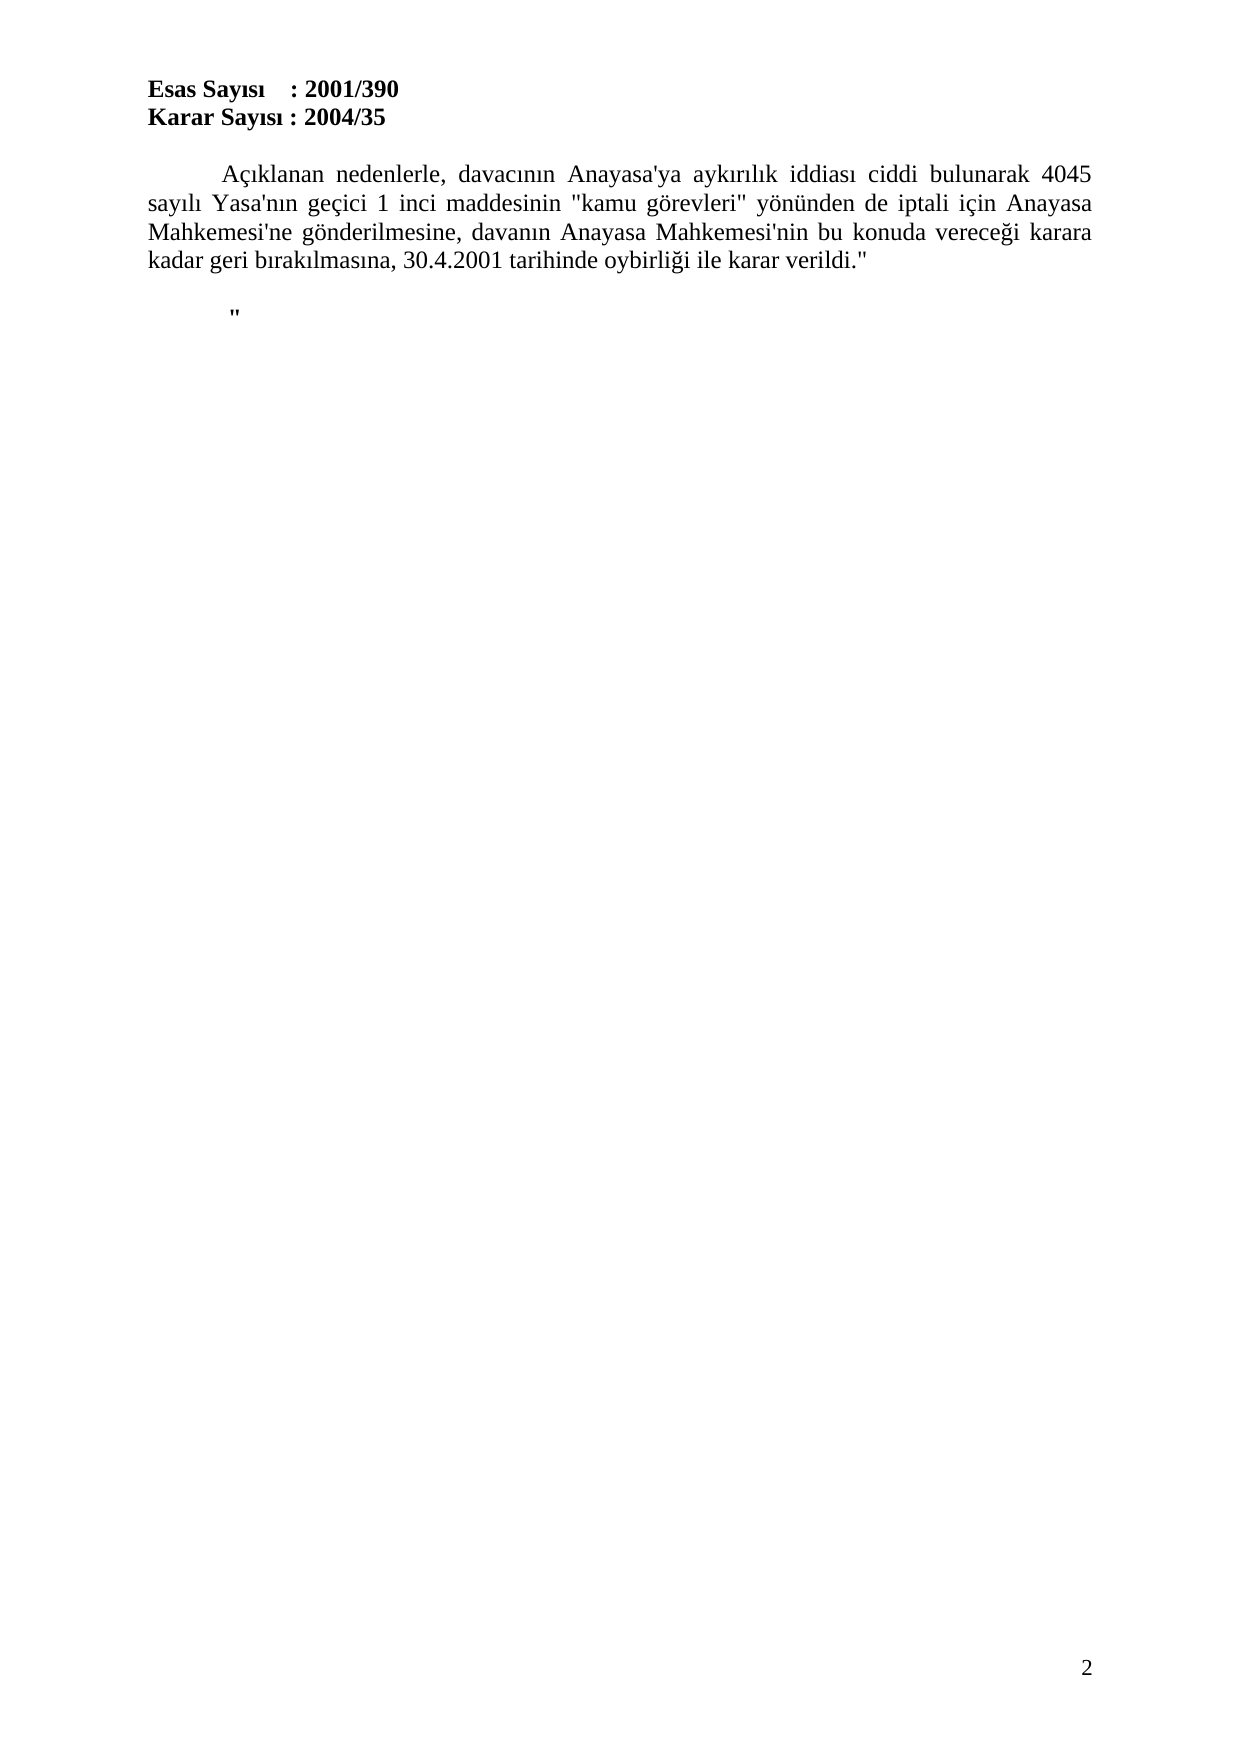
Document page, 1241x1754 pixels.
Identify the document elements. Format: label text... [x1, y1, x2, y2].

text Açıklanan nedenlerle, davacının Anayasa'ya aykırılık iddiası ciddi bulunarak 4045 sayılı Yasa'nın geçici 1 inci maddesinin "kamu görevleri" yönünden de iptali için Anayasa Mahkemesi'ne gönderilmesine, davanın Anayasa Mahkemesi'nin bu konuda vereceği karara kadar geri bırakılmasına, 30.4.2001 tarihinde oybirliği ile karar verildi." [148, 159, 1093, 274]
text " [148, 303, 1093, 332]
